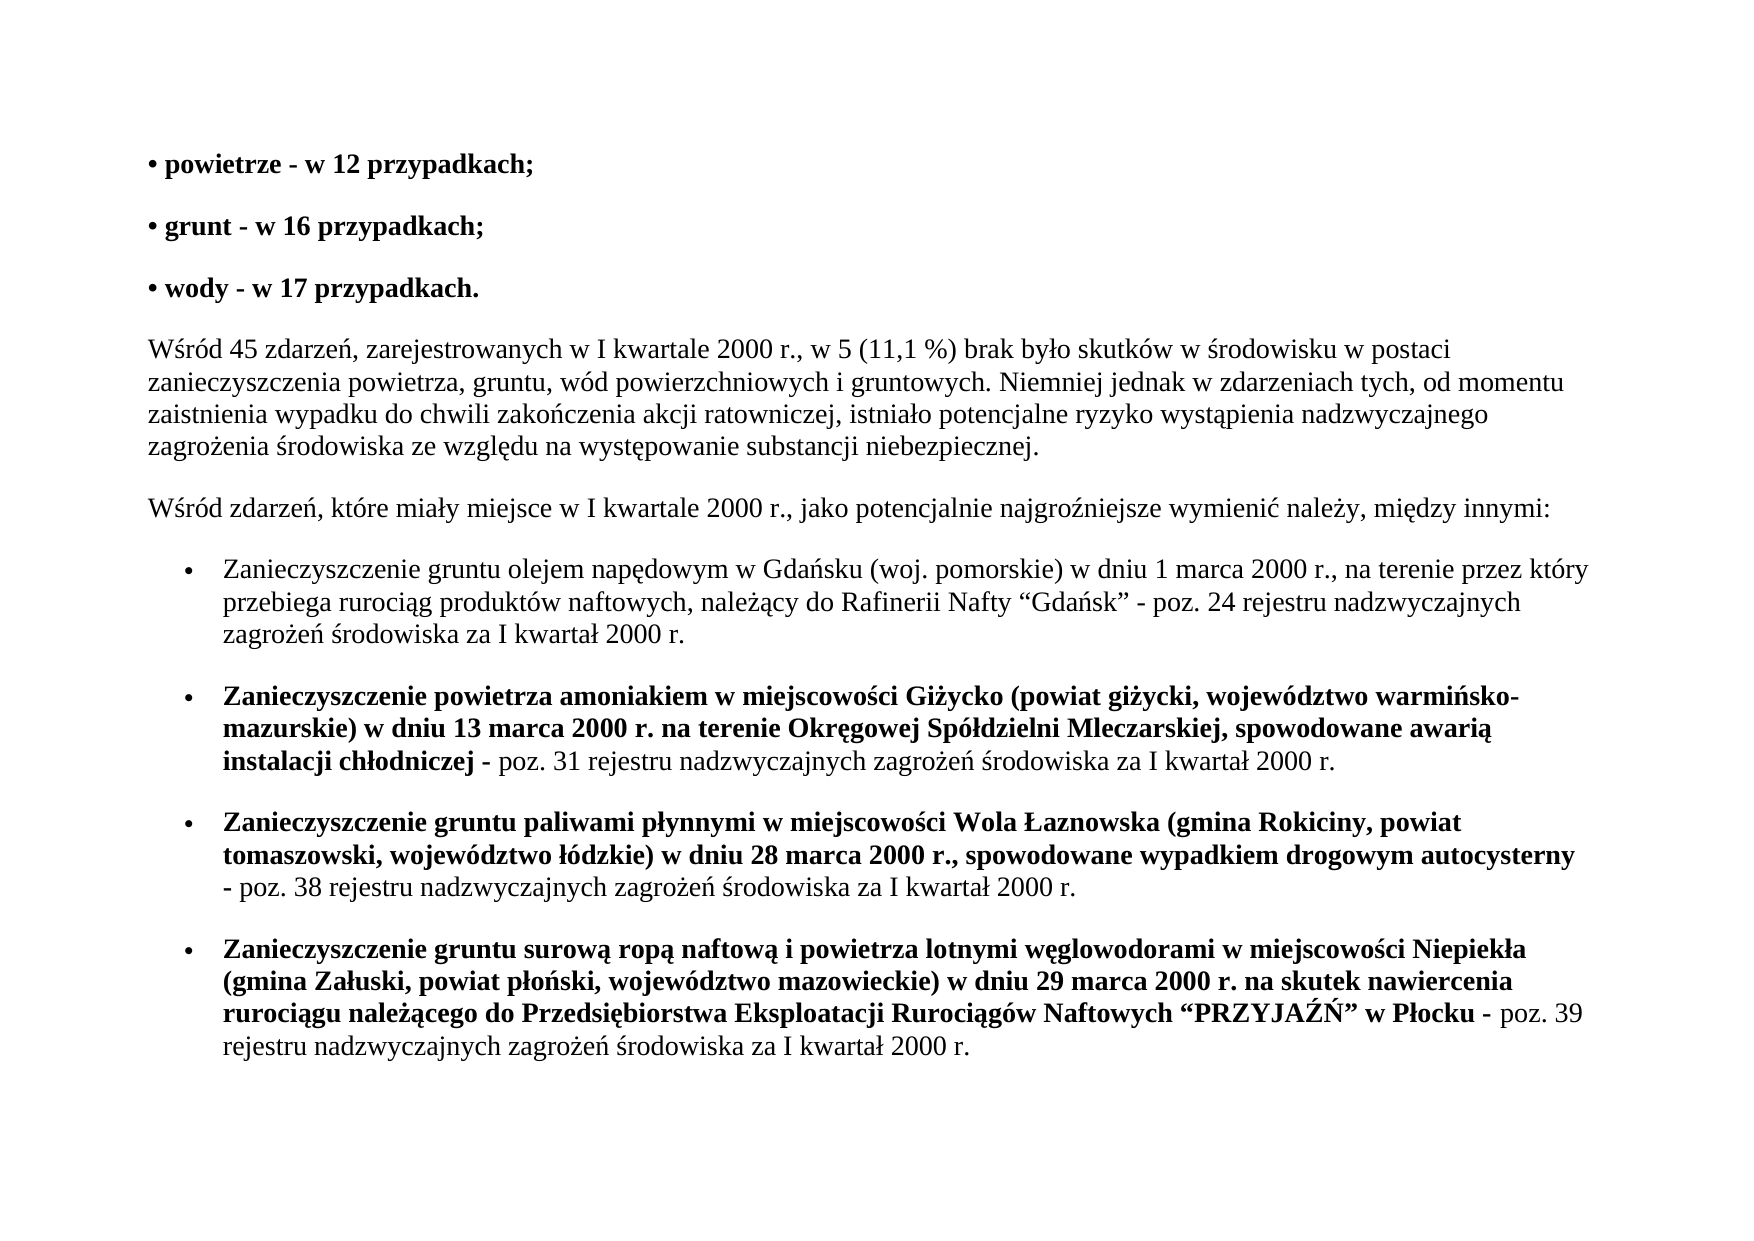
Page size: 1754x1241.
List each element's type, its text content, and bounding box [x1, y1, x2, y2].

text Wśród zdarzeń, które miały miejsce w I kwartale 2000 r., jako potencjalnie najgroźniejsze wymienić należy, między innymi: [148, 491, 1606, 523]
text Wśród 45 zdarzeń, zarejestrowanych w I kwartale 2000 r., w 5 (11,1 %) brak było skutków w środowisku w postaci zanieczyszczenia powietrza, gruntu, wód powierzchniowych i gruntowych. Niemniej jednak w zdarzeniach tych, od momentu zaistnienia wypadku do chwili zakończenia akcji ratowniczej, istniało potencjalne ryzyko wystąpienia nadzwyczajnego zagrożenia środowiska ze względu na występowanie substancji niebezpiecznej. [148, 332, 1606, 462]
text • wody - w 17 przypadkach. [148, 271, 1606, 303]
text • grunt - w 16 przypadkach; [148, 209, 1606, 242]
list Zanieczyszczenie gruntu surową ropą naftową i powietrza lotnymi węglowodorami w miejscowości Niepiekła (gmina Załuski, powiat płoński, województwo mazowieckie) w dniu 29 marca 2000 r. na skutek nawiercenia rurociągu należącego do Przedsiębiorstwa Eksploatacji Rurociągów Naftowych “PRZYJAŹŃ” w Płocku - poz. 39 rejestru nadzwyczajnych zagrożeń środowiska za I kwartał 2000 r. [185, 932, 1606, 1061]
list Zanieczyszczenie gruntu paliwami płynnymi w miejscowości Wola Łaznowska (gmina Rokiciny, powiat tomaszowski, województwo łódzkie) w dniu 28 marca 2000 r., spowodowane wypadkiem drogowym autocysterny - poz. 38 rejestru nadzwyczajnych zagrożeń środowiska za I kwartał 2000 r. [185, 805, 1606, 902]
list Zanieczyszczenie powietrza amoniakiem w miejscowości Giżycko (powiat giżycki, województwo warmińsko-mazurskie) w dniu 13 marca 2000 r. na terenie Okręgowej Spółdzielni Mleczarskiej, spowodowane awarią instalacji chłodniczej - poz. 31 rejestru nadzwyczajnych zagrożeń środowiska za I kwartał 2000 r. [185, 679, 1606, 776]
text • powietrze - w 12 przypadkach; [148, 148, 1606, 180]
list Zanieczyszczenie gruntu olejem napędowym w Gdańsku (woj. pomorskie) w dniu 1 marca 2000 r., na terenie przez który przebiega rurociąg produktów naftowych, należący do Rafinerii Nafty “Gdańsk” - poz. 24 rejestru nadzwyczajnych zagrożeń środowiska za I kwartał 2000 r. [185, 553, 1606, 650]
